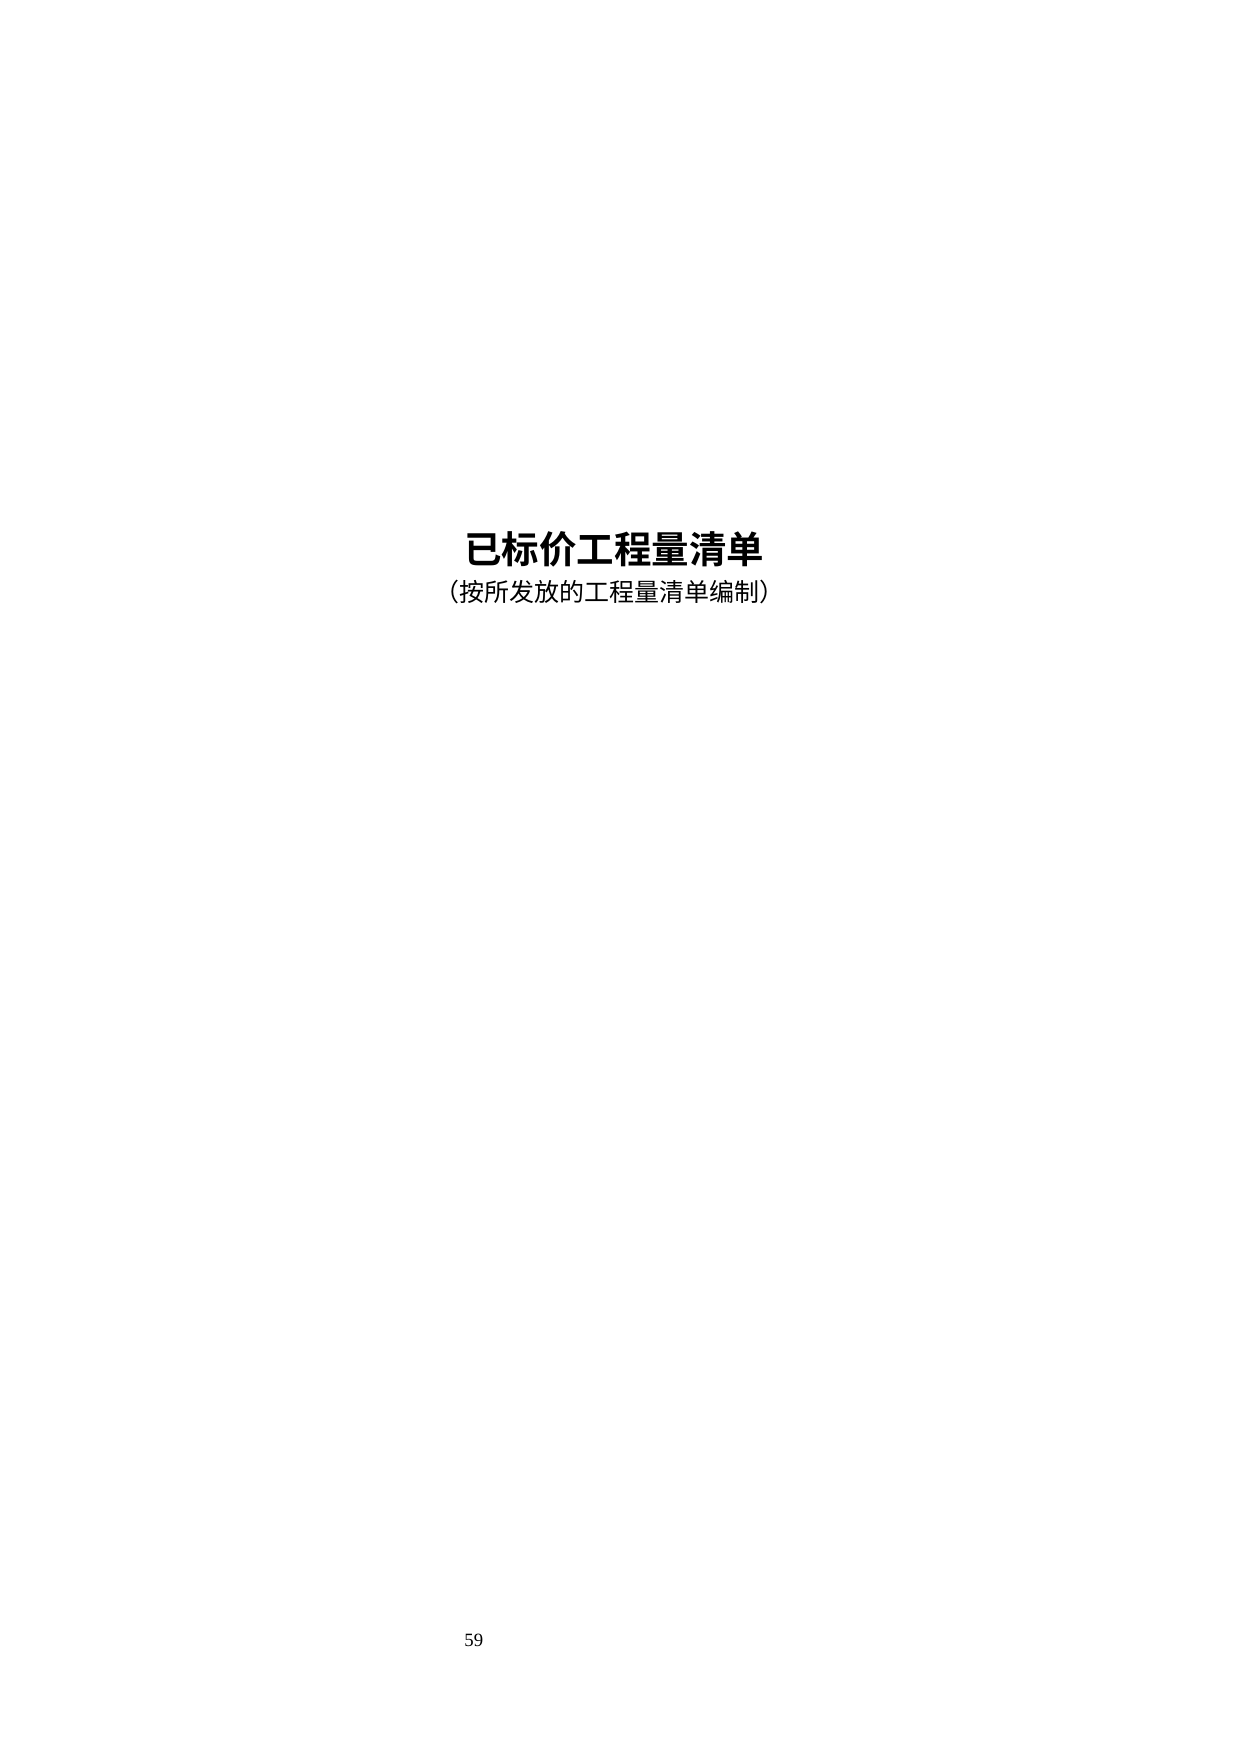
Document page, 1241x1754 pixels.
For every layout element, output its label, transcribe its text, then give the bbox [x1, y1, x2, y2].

text 已标价工程量清单 [153, 529, 1075, 572]
text （按所发放的工程量清单编制） [153, 572, 1052, 609]
